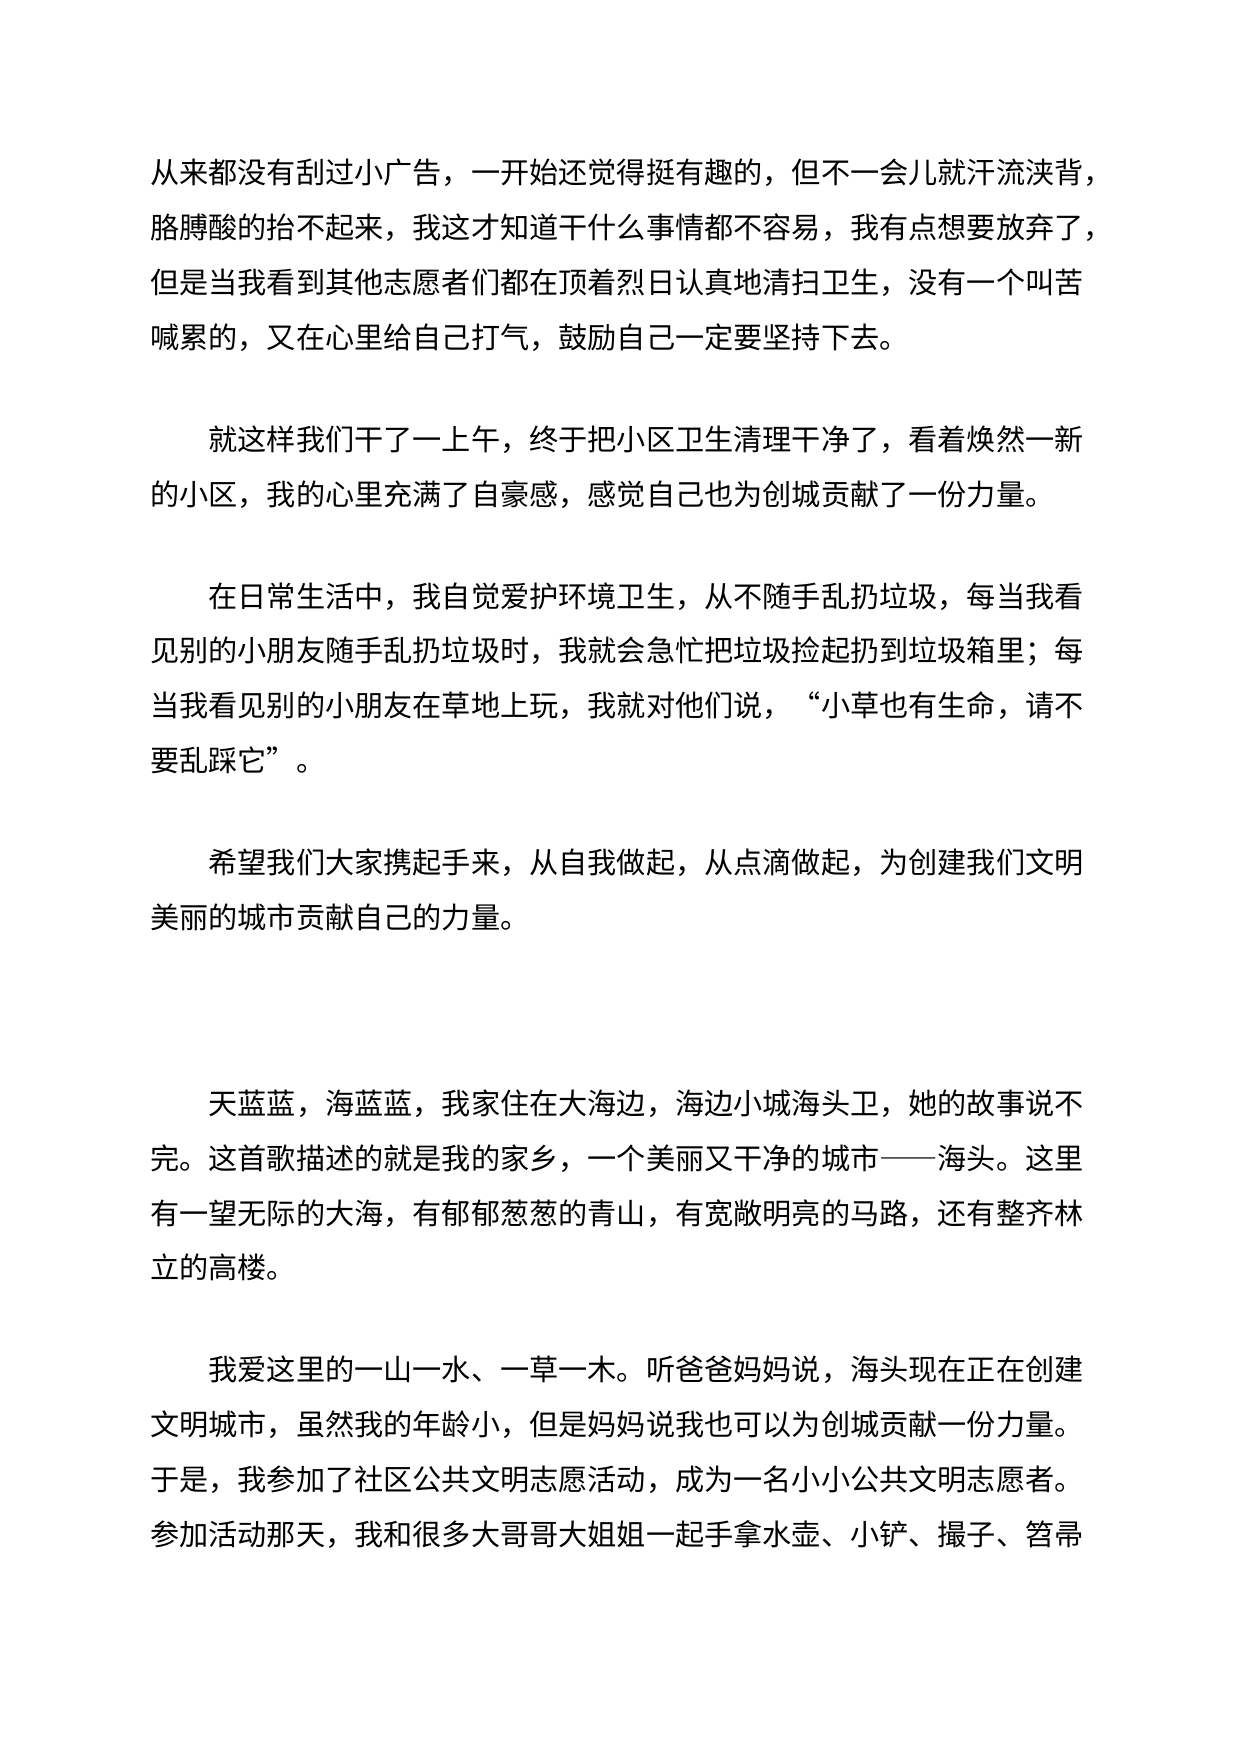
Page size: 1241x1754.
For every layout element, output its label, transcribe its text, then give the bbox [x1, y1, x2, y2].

text 希望我们大家携起手来，从自我做起，从点滴做起，为创建我们文明美丽的城市贡献自己的力量。 [150, 839, 1090, 937]
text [150, 1347, 1090, 1554]
text 就这样我们干了一上午，终于把小区卫生清理干净了，看着焕然一新的小区，我的心里充满了自豪感，感觉自己也为创城贡献了一份力量。 [150, 416, 1090, 514]
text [150, 150, 1090, 357]
text 在日常生活中，我自觉爱护环境卫生，从不随手乱扔垃圾，每当我看见别的小朋友随手乱扔垃圾时，我就会急忙把垃圾捡起扔到垃圾箱里；每当我看见别的小朋友在草地上玩，我就对他们说，“小草也有生命，请不要乱踩它”。 [150, 573, 1090, 780]
text 天蓝蓝，海蓝蓝，我家住在大海边，海边小城海头卫，她的故事说不完。这首歌描述的就是我的家乡，一个美丽又干净的城市——海头。这里有一望无际的大海，有郁郁葱葱的青山，有宽敞明亮的马路，还有整齐林立的高楼。 [150, 1080, 1090, 1287]
